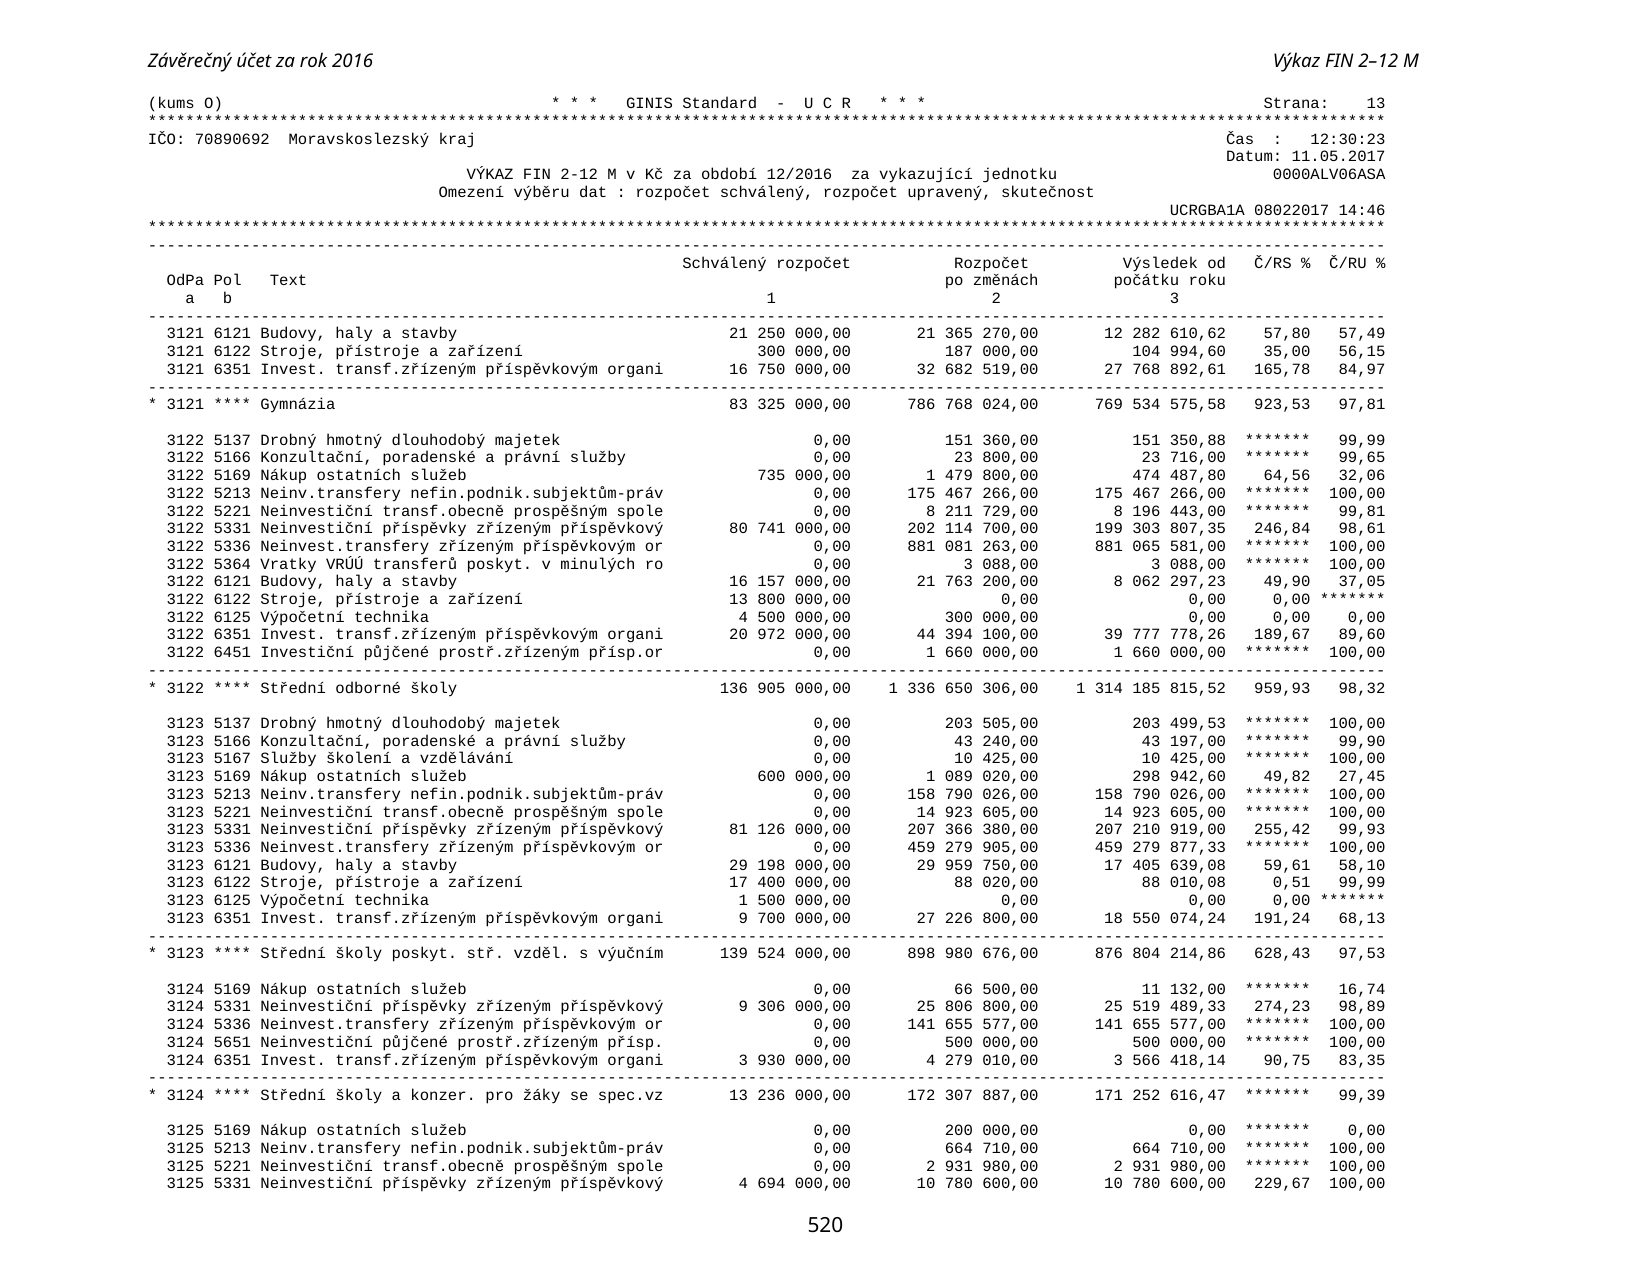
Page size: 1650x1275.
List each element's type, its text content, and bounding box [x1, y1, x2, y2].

text 3123 6351 Invest. transf.zřízeným příspěvkovým organi 9 700 000,00 27 226 800,00 18 550 074,24 191,24 68,13 [148, 910, 1502, 928]
text 3122 5331 Neinvestiční příspěvky zřízeným příspěvkový 80 741 000,00 202 114 700,00 199 303 807,35 246,84 98,61 [148, 521, 1502, 538]
text 3123 5169 Nákup ostatních služeb 600 000,00 1 089 020,00 298 942,60 49,82 27,45 [148, 769, 1502, 786]
text 3124 5331 Neinvestiční příspěvky zřízeným příspěvkový 9 306 000,00 25 806 800,00 25 519 489,33 274,23 98,89 [148, 999, 1502, 1017]
text 3124 5651 Neinvestiční půjčené prostř.zřízeným přísp. 0,00 500 000,00 500 000,00 ******* 100,00 [148, 1034, 1502, 1052]
text 3123 5166 Konzultační, poradenské a právní služby 0,00 43 240,00 43 197,00 ******* 99,90 [148, 733, 1502, 751]
text 3123 5137 Drobný hmotný dlouhodobý majetek 0,00 203 505,00 203 499,53 ******* 100,00 [148, 716, 1502, 733]
text 3125 5221 Neinvestiční transf.obecně prospěšným spole 0,00 2 931 980,00 2 931 980,00 ******* 100,00 [148, 1158, 1502, 1176]
text 3122 6122 Stroje, přístroje a zařízení 13 800 000,00 0,00 0,00 0,00 ******* [148, 592, 1502, 609]
text OdPa Pol Text po změnách počátku roku [148, 273, 1502, 291]
text * 3121 **** Gymnázia 83 325 000,00 786 768 024,00 769 534 575,58 923,53 97,81 [148, 397, 1502, 414]
text ------------------------------------------------------------------------------------------------------------------------------------ [148, 1070, 1502, 1087]
text 3123 6125 Výpočetní technika 1 500 000,00 0,00 0,00 0,00 ******* [148, 893, 1502, 910]
text 3122 5364 Vratky VRÚÚ transferů poskyt. v minulých ro 0,00 3 088,00 3 088,00 ******* 100,00 [148, 556, 1502, 574]
text Schválený rozpočet Rozpočet Výsledek od Č/RS % Č/RU % [148, 255, 1502, 273]
text IČO: 70890692 Moravskoslezský kraj Čas : 12:30:23 [148, 131, 1502, 149]
text 3124 6351 Invest. transf.zřízeným příspěvkovým organi 3 930 000,00 4 279 010,00 3 566 418,14 90,75 83,35 [148, 1052, 1502, 1070]
text 3122 6451 Investiční půjčené prostř.zřízeným přísp.or 0,00 1 660 000,00 1 660 000,00 ******* 100,00 [148, 645, 1502, 662]
text 3123 5221 Neinvestiční transf.obecně prospěšným spole 0,00 14 923 605,00 14 923 605,00 ******* 100,00 [148, 804, 1502, 822]
text 3122 6121 Budovy, haly a stavby 16 157 000,00 21 763 200,00 8 062 297,23 49,90 37,05 [148, 574, 1502, 592]
text ************************************************************************************************************************************ [148, 220, 1502, 237]
text 3124 5169 Nákup ostatních služeb 0,00 66 500,00 11 132,00 ******* 16,74 [148, 981, 1502, 999]
text 3123 5331 Neinvestiční příspěvky zřízeným příspěvkový 81 126 000,00 207 366 380,00 207 210 919,00 255,42 99,93 [148, 822, 1502, 839]
text 3123 5167 Služby školení a vzdělávání 0,00 10 425,00 10 425,00 ******* 100,00 [148, 751, 1502, 769]
text 3123 6122 Stroje, přístroje a zařízení 17 400 000,00 88 020,00 88 010,08 0,51 99,99 [148, 875, 1502, 893]
text 3122 5213 Neinv.transfery nefin.podnik.subjektům-práv 0,00 175 467 266,00 175 467 266,00 ******* 100,00 [148, 485, 1502, 503]
text 3125 5213 Neinv.transfery nefin.podnik.subjektům-práv 0,00 664 710,00 664 710,00 ******* 100,00 [148, 1141, 1502, 1158]
text 3122 6125 Výpočetní technika 4 500 000,00 300 000,00 0,00 0,00 0,00 [148, 609, 1502, 627]
text Omezení výběru dat : rozpočet schválený, rozpočet upravený, skutečnost [148, 184, 1502, 202]
text a b 1 2 3 [148, 291, 1502, 308]
text * 3123 **** Střední školy poskyt. stř. vzděl. s výučním 139 524 000,00 898 980 676,00 876 804 214,86 628,43 97,53 [148, 946, 1502, 963]
text ------------------------------------------------------------------------------------------------------------------------------------ [148, 237, 1502, 255]
text 3123 6121 Budovy, haly a stavby 29 198 000,00 29 959 750,00 17 405 639,08 59,61 58,10 [148, 857, 1502, 875]
text 3122 5166 Konzultační, poradenské a právní služby 0,00 23 800,00 23 716,00 ******* 99,65 [148, 450, 1502, 468]
text ------------------------------------------------------------------------------------------------------------------------------------ [148, 662, 1502, 680]
text ------------------------------------------------------------------------------------------------------------------------------------ [148, 308, 1502, 326]
text 3122 5169 Nákup ostatních služeb 735 000,00 1 479 800,00 474 487,80 64,56 32,06 [148, 468, 1502, 485]
text * 3124 **** Střední školy a konzer. pro žáky se spec.vz 13 236 000,00 172 307 887,00 171 252 616,47 ******* 99,39 [148, 1087, 1502, 1105]
text 3122 5336 Neinvest.transfery zřízeným příspěvkovým or 0,00 881 081 263,00 881 065 581,00 ******* 100,00 [148, 538, 1502, 556]
text 3121 6351 Invest. transf.zřízeným příspěvkovým organi 16 750 000,00 32 682 519,00 27 768 892,61 165,78 84,97 [148, 361, 1502, 379]
text ------------------------------------------------------------------------------------------------------------------------------------ [148, 928, 1502, 946]
text ************************************************************************************************************************************ [148, 113, 1502, 131]
text 3123 5213 Neinv.transfery nefin.podnik.subjektům-práv 0,00 158 790 026,00 158 790 026,00 ******* 100,00 [148, 786, 1502, 804]
text 3123 5336 Neinvest.transfery zřízeným příspěvkovým or 0,00 459 279 905,00 459 279 877,33 ******* 100,00 [148, 839, 1502, 857]
text UCRGBA1A 08022017 14:46 [148, 202, 1502, 220]
text 3125 5169 Nákup ostatních služeb 0,00 200 000,00 0,00 ******* 0,00 [148, 1123, 1502, 1141]
text 3124 5336 Neinvest.transfery zřízeným příspěvkovým or 0,00 141 655 577,00 141 655 577,00 ******* 100,00 [148, 1017, 1502, 1034]
text 3125 5331 Neinvestiční příspěvky zřízeným příspěvkový 4 694 000,00 10 780 600,00 10 780 600,00 229,67 100,00 [148, 1176, 1502, 1194]
text 3122 6351 Invest. transf.zřízeným příspěvkovým organi 20 972 000,00 44 394 100,00 39 777 778,26 189,67 89,60 [148, 627, 1502, 645]
text (kums O) * * * GINIS Standard - U C R * * * Strana: 13 [148, 96, 1502, 113]
text 3121 6122 Stroje, přístroje a zařízení 300 000,00 187 000,00 104 994,60 35,00 56,15 [148, 344, 1502, 361]
text VÝKAZ FIN 2-12 M v Kč za období 12/2016 za vykazující jednotku 0000ALV06ASA [148, 167, 1502, 184]
text 3121 6121 Budovy, haly a stavby 21 250 000,00 21 365 270,00 12 282 610,62 57,80 57,49 [148, 326, 1502, 344]
text 3122 5137 Drobný hmotný dlouhodobý majetek 0,00 151 360,00 151 350,88 ******* 99,99 [148, 432, 1502, 450]
text * 3122 **** Střední odborné školy 136 905 000,00 1 336 650 306,00 1 314 185 815,52 959,93 98,32 [148, 680, 1502, 698]
text Datum: 11.05.2017 [148, 149, 1502, 167]
text ------------------------------------------------------------------------------------------------------------------------------------ [148, 379, 1502, 397]
text 3122 5221 Neinvestiční transf.obecně prospěšným spole 0,00 8 211 729,00 8 196 443,00 ******* 99,81 [148, 503, 1502, 521]
